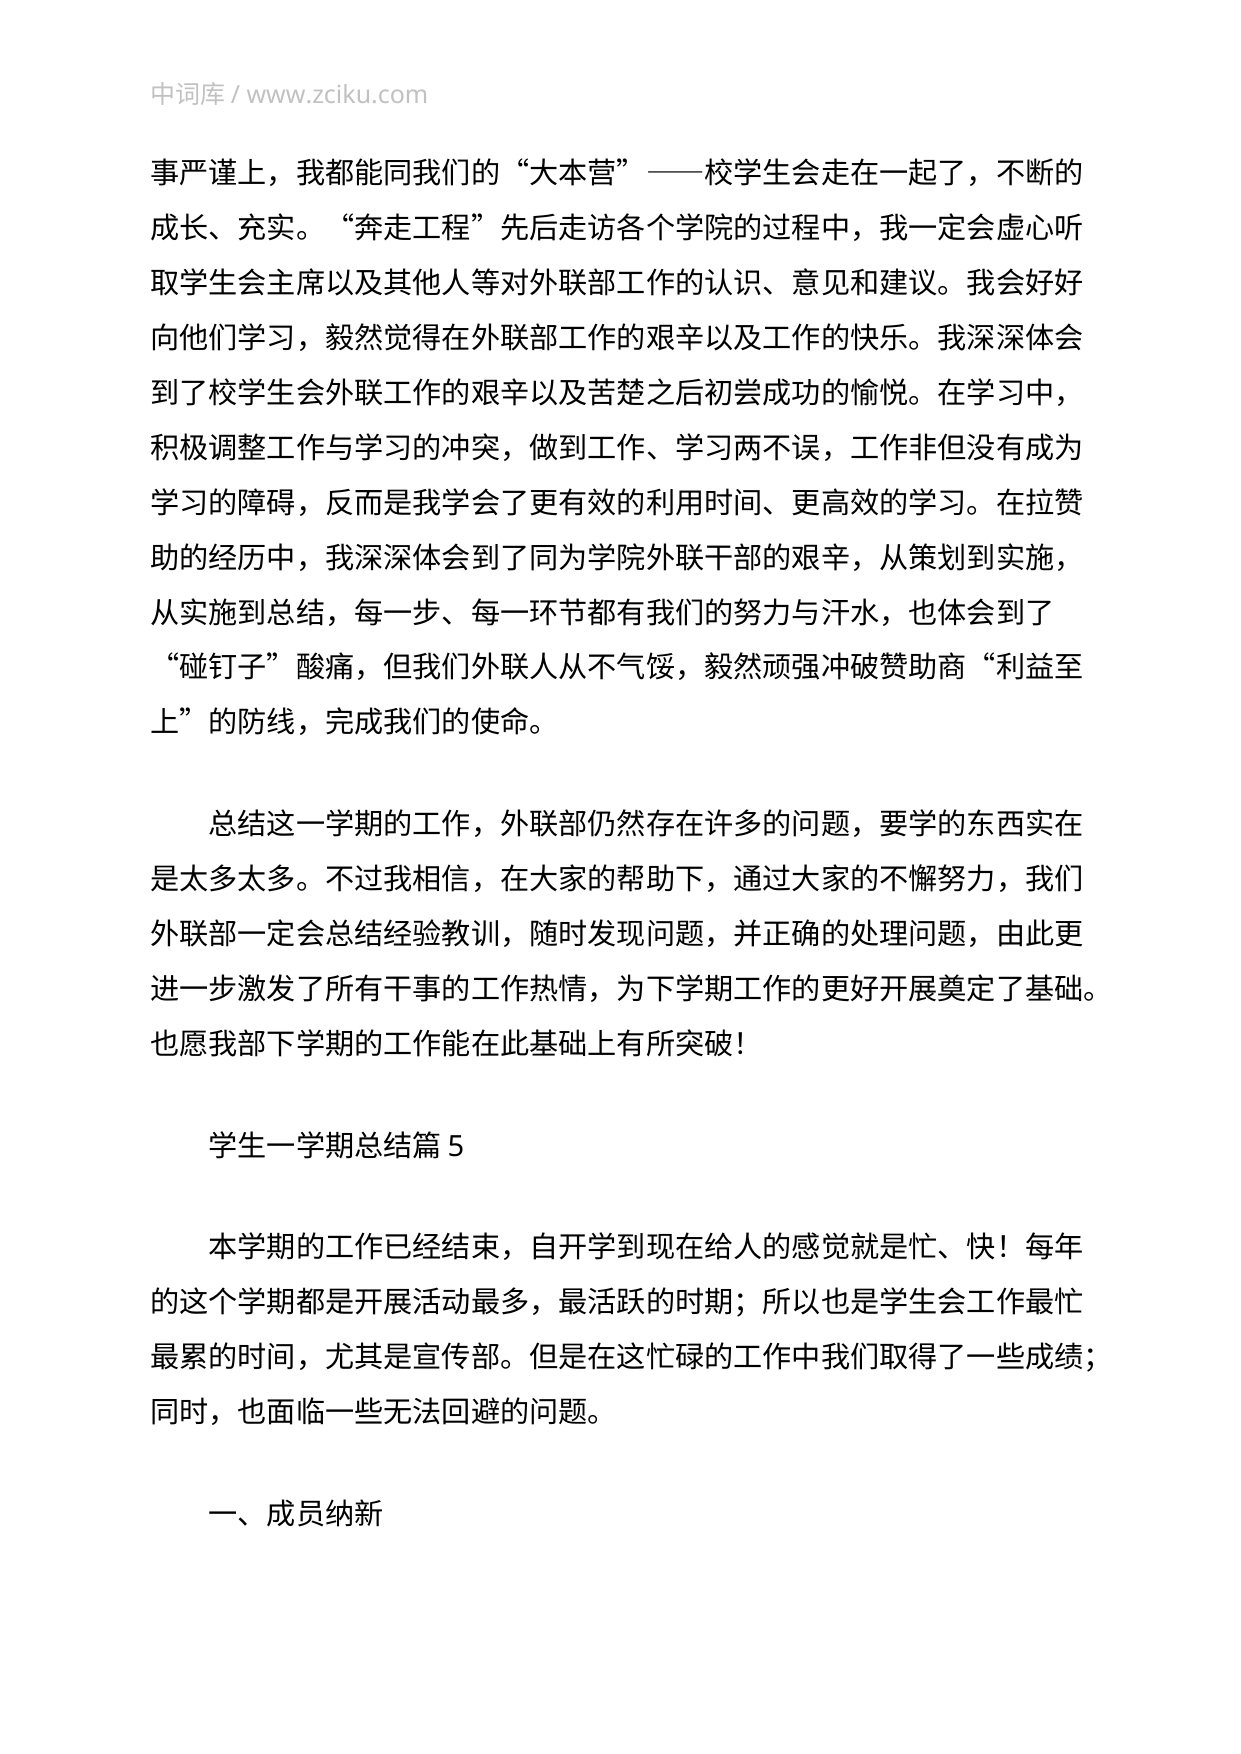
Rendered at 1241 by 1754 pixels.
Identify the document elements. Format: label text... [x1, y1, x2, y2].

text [150, 150, 1090, 741]
text 学生一学期总结篇5 [150, 1122, 1090, 1164]
text 本学期的工作已经结束，自开学到现在给人的感觉就是忙、快！每年的这个学期都是开展活动最多，最活跃的时期；所以也是学生会工作最忙最累的时间，尤其是宣传部。但是在这忙碌的工作中我们取得了一些成绩；同时，也面临一些无法回避的问题。 [150, 1224, 1090, 1431]
text 总结这一学期的工作，外联部仍然存在许多的问题，要学的东西实在是太多太多。不过我相信，在大家的帮助下，通过大家的不懈努力，我们外联部一定会总结经验教训，随时发现问题，并正确的处理问题，由此更进一步激发了所有干事的工作热情，为下学期工作的更好开展奠定了基础。也愿我部下学期的工作能在此基础上有所突破！ [150, 801, 1090, 1063]
text 一、成员纳新 [150, 1491, 1090, 1533]
